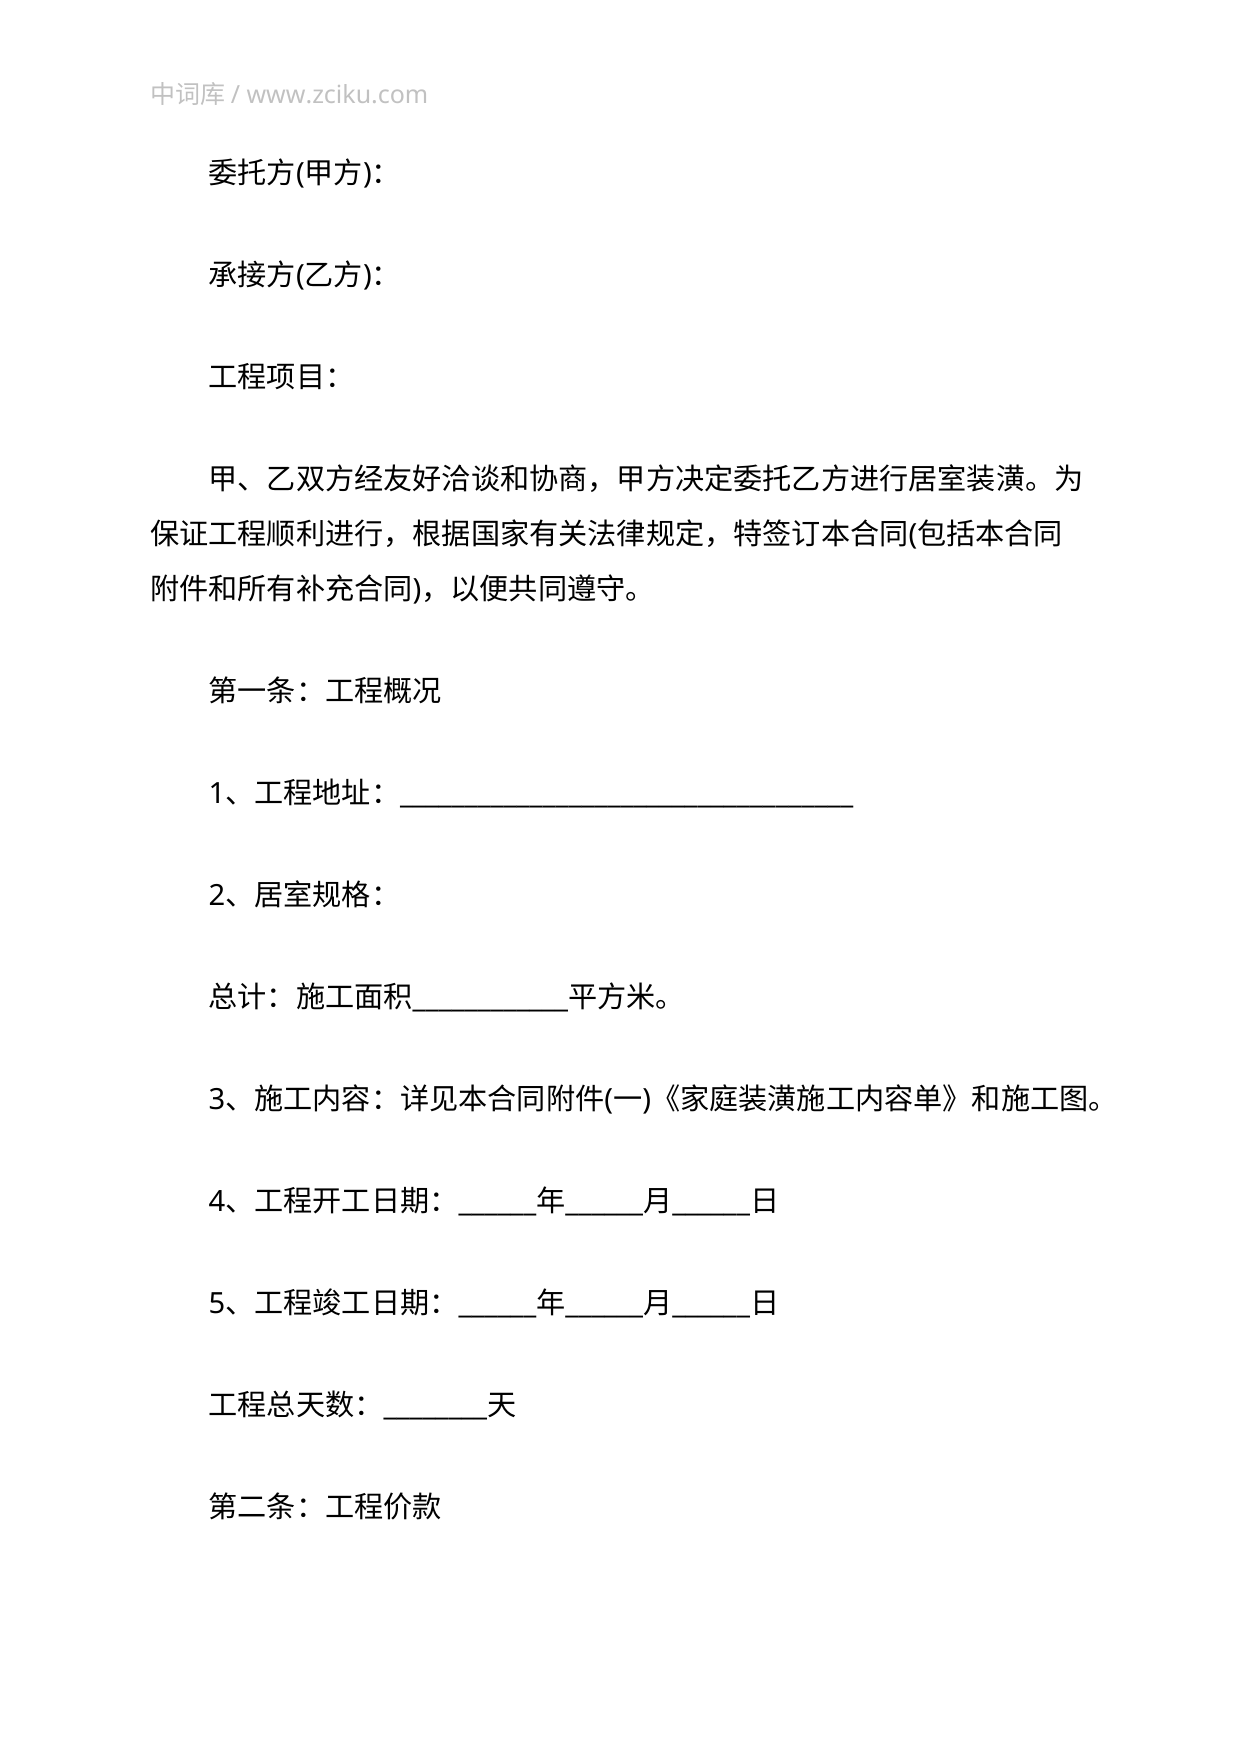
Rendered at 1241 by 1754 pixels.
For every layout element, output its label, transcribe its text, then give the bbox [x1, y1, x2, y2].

text 工程总天数：________天 [150, 1381, 1090, 1424]
text 工程项目： [150, 354, 1090, 396]
text 承接方(乙方)： [150, 252, 1090, 294]
text 第一条：工程概况 [150, 668, 1090, 710]
text 3、施工内容：详见本合同附件(一)《家庭装潢施工内容单》和施工图。 [150, 1075, 1090, 1118]
text 委托方(甲方)： [150, 150, 1090, 192]
text 甲、乙双方经友好洽谈和协商，甲方决定委托乙方进行居室装潢。为保证工程顺利进行，根据国家有关法律规定，特签订本合同(包括本合同附件和所有补充合同)，以便共同遵守。 [150, 456, 1090, 608]
text 第二条：工程价款 [150, 1483, 1090, 1526]
text 1、工程地址：___________________________________ [150, 769, 1090, 812]
text 4、工程开工日期：______年______月______日 [150, 1177, 1090, 1220]
text 5、工程竣工日期：______年______月______日 [150, 1279, 1090, 1322]
text 总计：施工面积____________平方米。 [150, 973, 1090, 1016]
text 2、居室规格： [150, 871, 1090, 914]
